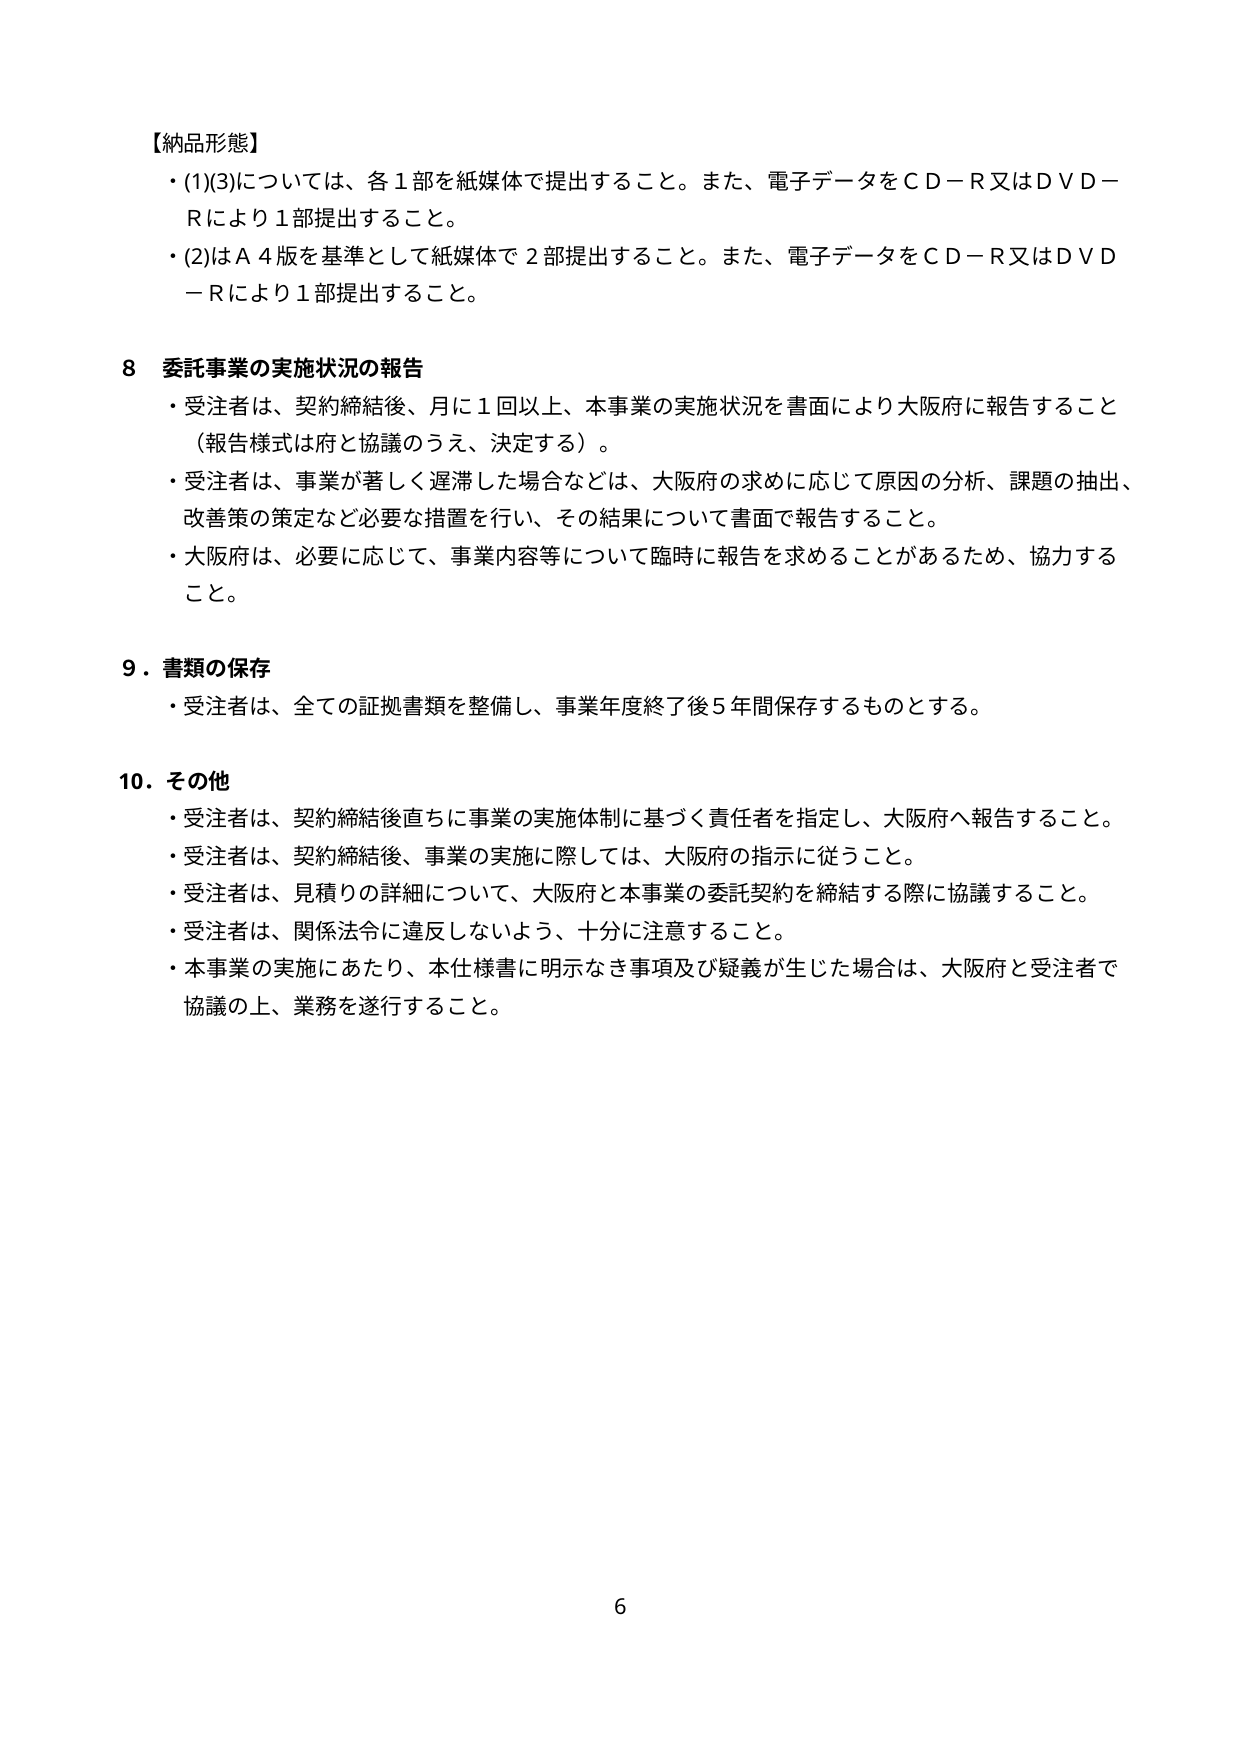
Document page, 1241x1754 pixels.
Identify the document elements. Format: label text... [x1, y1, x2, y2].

text ・大阪府は、必要に応じて、事業内容等について臨時に報告を求めることがあるため、協力すること。 [162, 536, 1122, 611]
text ・受注者は、関係法令に違反しないよう、十分に注意すること。 [118, 911, 1122, 948]
text ・受注者は、見積りの詳細について、大阪府と本事業の委託契約を締結する際に協議すること。 [118, 873, 1122, 911]
text 【納品形態】 [140, 123, 1122, 161]
text 10．その他 [118, 761, 1122, 798]
text ９．書類の保存 [118, 648, 1122, 686]
text ・(2)はＡ４版を基準として紙媒体で2部提出すること。また、電子データをＣＤ－Ｒ又はＤＶＤ－Ｒにより１部提出すること。 [162, 236, 1122, 311]
text ・受注者は、全ての証拠書類を整備し、事業年度終了後５年間保存するものとする。 [118, 686, 1122, 723]
text ・受注者は、契約締結後、事業の実施に際しては、大阪府の指示に従うこと。 [118, 836, 1122, 873]
text ・受注者は、契約締結後、月に１回以上、本事業の実施状況を書面により大阪府に報告すること（報告様式は府と協議のうえ、決定する）。 [162, 386, 1122, 461]
text ・受注者は、事業が著しく遅滞した場合などは、大阪府の求めに応じて原因の分析、課題の抽出、改善策の策定など必要な措置を行い、その結果について書面で報告すること。 [162, 461, 1122, 536]
text ８ 委託事業の実施状況の報告 [118, 348, 1122, 386]
text ・本事業の実施にあたり、本仕様書に明示なき事項及び疑義が生じた場合は、大阪府と受注者で協議の上、業務を遂行すること。 [162, 948, 1122, 1023]
text ・(1)(3)については、各１部を紙媒体で提出すること。また、電子データをＣＤ－Ｒ又はＤＶＤ－Ｒにより１部提出すること。 [162, 161, 1122, 236]
text ・受注者は、契約締結後直ちに事業の実施体制に基づく責任者を指定し、大阪府へ報告すること。 [118, 798, 1122, 836]
